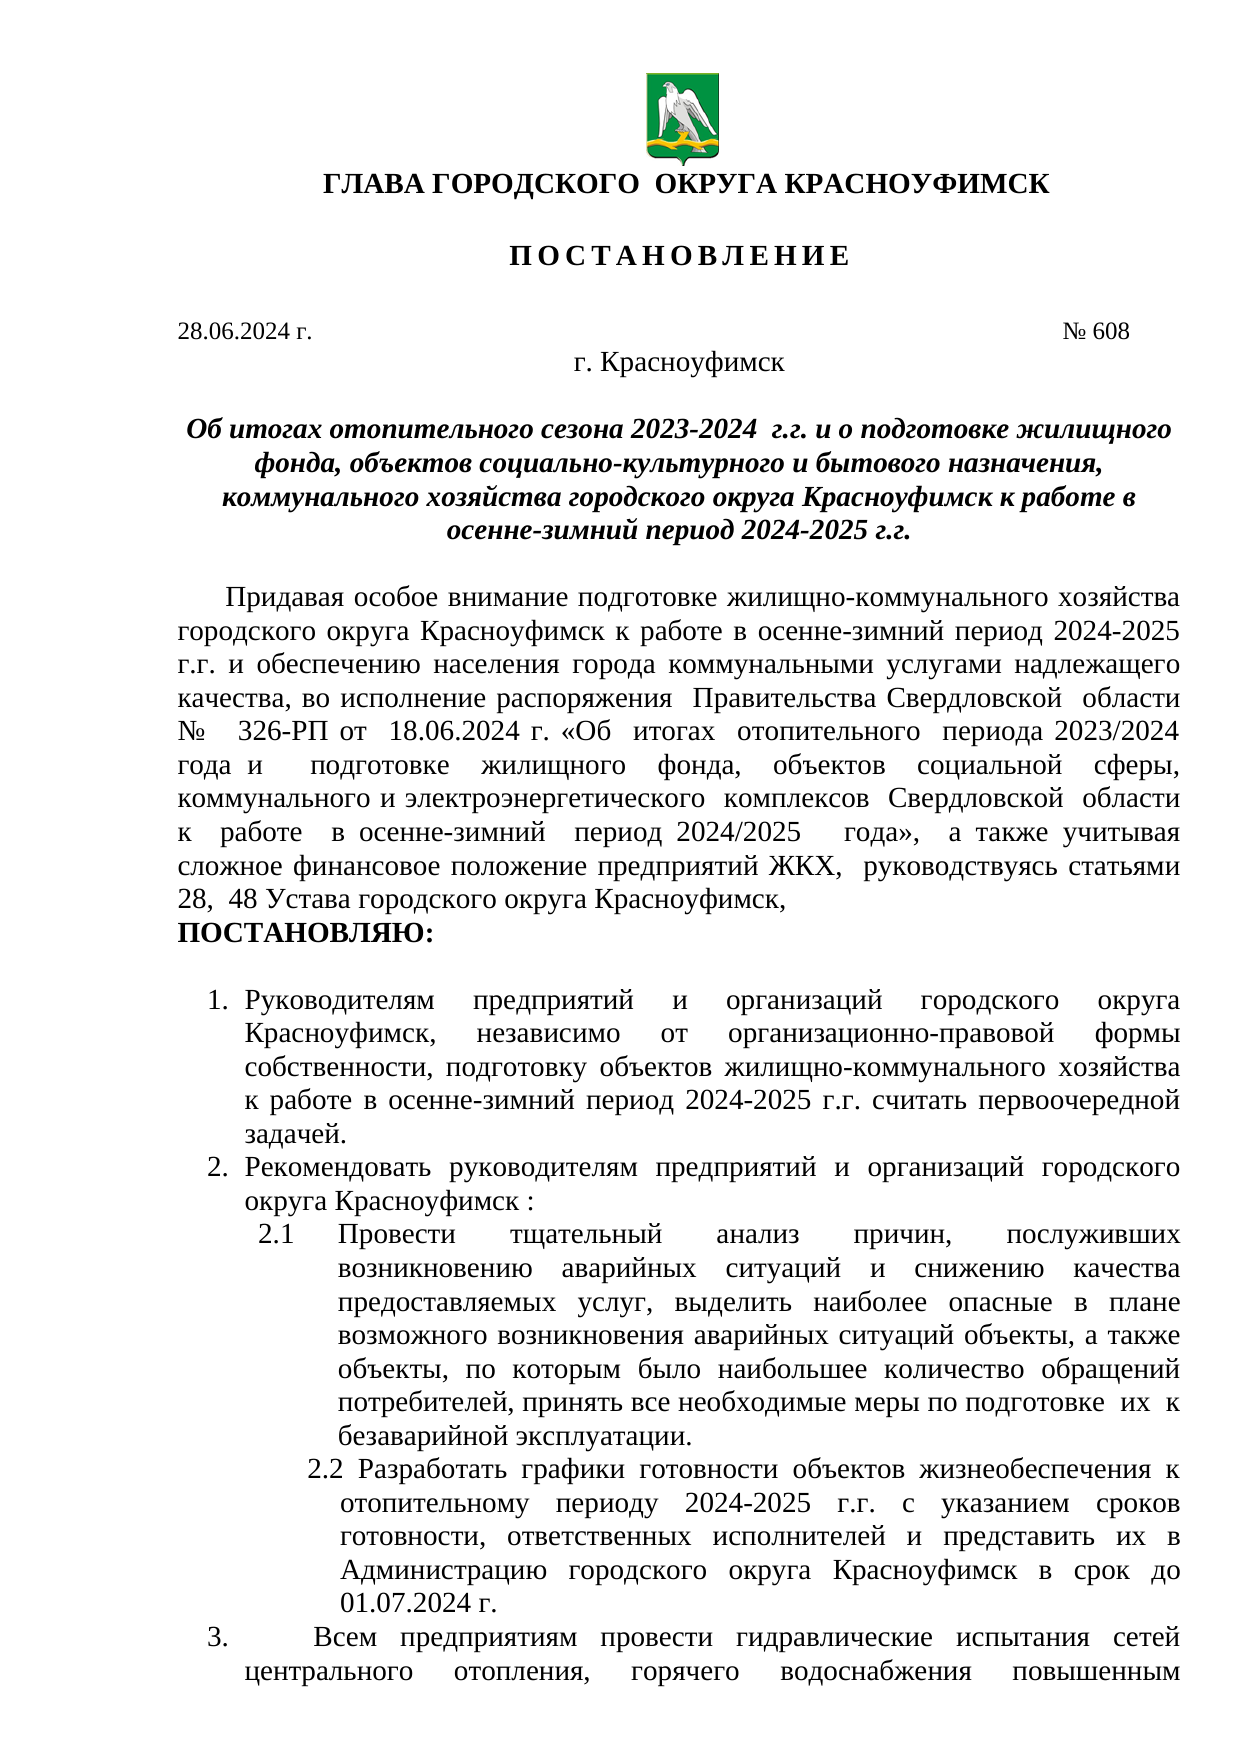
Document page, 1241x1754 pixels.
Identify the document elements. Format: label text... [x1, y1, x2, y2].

list Рекомендовать руководителям предприятий и организаций городского округа Красноуфимск : [207, 1149, 1181, 1217]
text 2.2 Разработать графики готовности объектов жизнеобеспечения к отопительному периоду 2024-2025 г.г. с указанием сроков готовности, ответственных исполнителей и представить их в Администрацию городского округа Красноуфимск в срок до 01.07.2024 г. [222, 1451, 1181, 1619]
text ПОСТАНОВЛЯЮ: [177, 915, 1181, 948]
list Руководителям предприятий и организаций городского округа Красноуфимск, независимо от организационно-правовой формы собственности, подготовку объектов жилищно-коммунального хозяйства к работе в осенне-зимний период 2024-2025 г.г. считать первоочередной задачей. [207, 982, 1181, 1149]
list Провести тщательный анализ причин, послуживших возникновению аварийных ситуаций и снижению качества предоставляемых услуг, выделить наиболее опасные в плане возможного возникновения аварийных ситуаций объекты, а также объекты, по которым было наибольшее количество обращений потребителей, принять все необходимые меры по подготовке их к безаварийной эксплуатации. [258, 1217, 1181, 1451]
text Об итогах отопительного сезона 2023-2024 г.г. и о подготовке жилищного фонда, объектов социально-культурного и бытового назначения, коммунального хозяйства городского округа Красноуфимск к работе в осенне-зимний период 2024-2025 г.г. [177, 412, 1181, 546]
text Придавая особое внимание подготовке жилищно-коммунального хозяйства городского округа Красноуфимск к работе в осенне-зимний период 2024-2025 г.г. и обеспечению населения города коммунальными услугами надлежащего качества, во исполнение распоряжения Правительства Свердловской области № 326-РП от 18.06.2024 г. «Об итогах отопительного периода 2023/2024 года и подготовке жилищного фонда, объектов социальной сферы, коммунального и электроэнергетического комплексов Свердловской области к работе в осенне-зимний период 2024/2025 года», а также учитывая сложное финансовое положение предприятий ЖКХ, руководствуясь статьями 28, 48 Устава городского округа Красноуфимск, [177, 579, 1181, 915]
text 28.06.2024 г. № 608 [177, 316, 1181, 344]
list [207, 1619, 1181, 1686]
text г. Красноуфимск [177, 344, 1181, 378]
text ПОСТАНОВЛЕНИЕ [177, 238, 1181, 272]
text ГЛАВА ГОРОДСКОГО ОКРУГА КРАСНОУФИМСК [177, 166, 1181, 200]
picture [646, 73, 719, 166]
